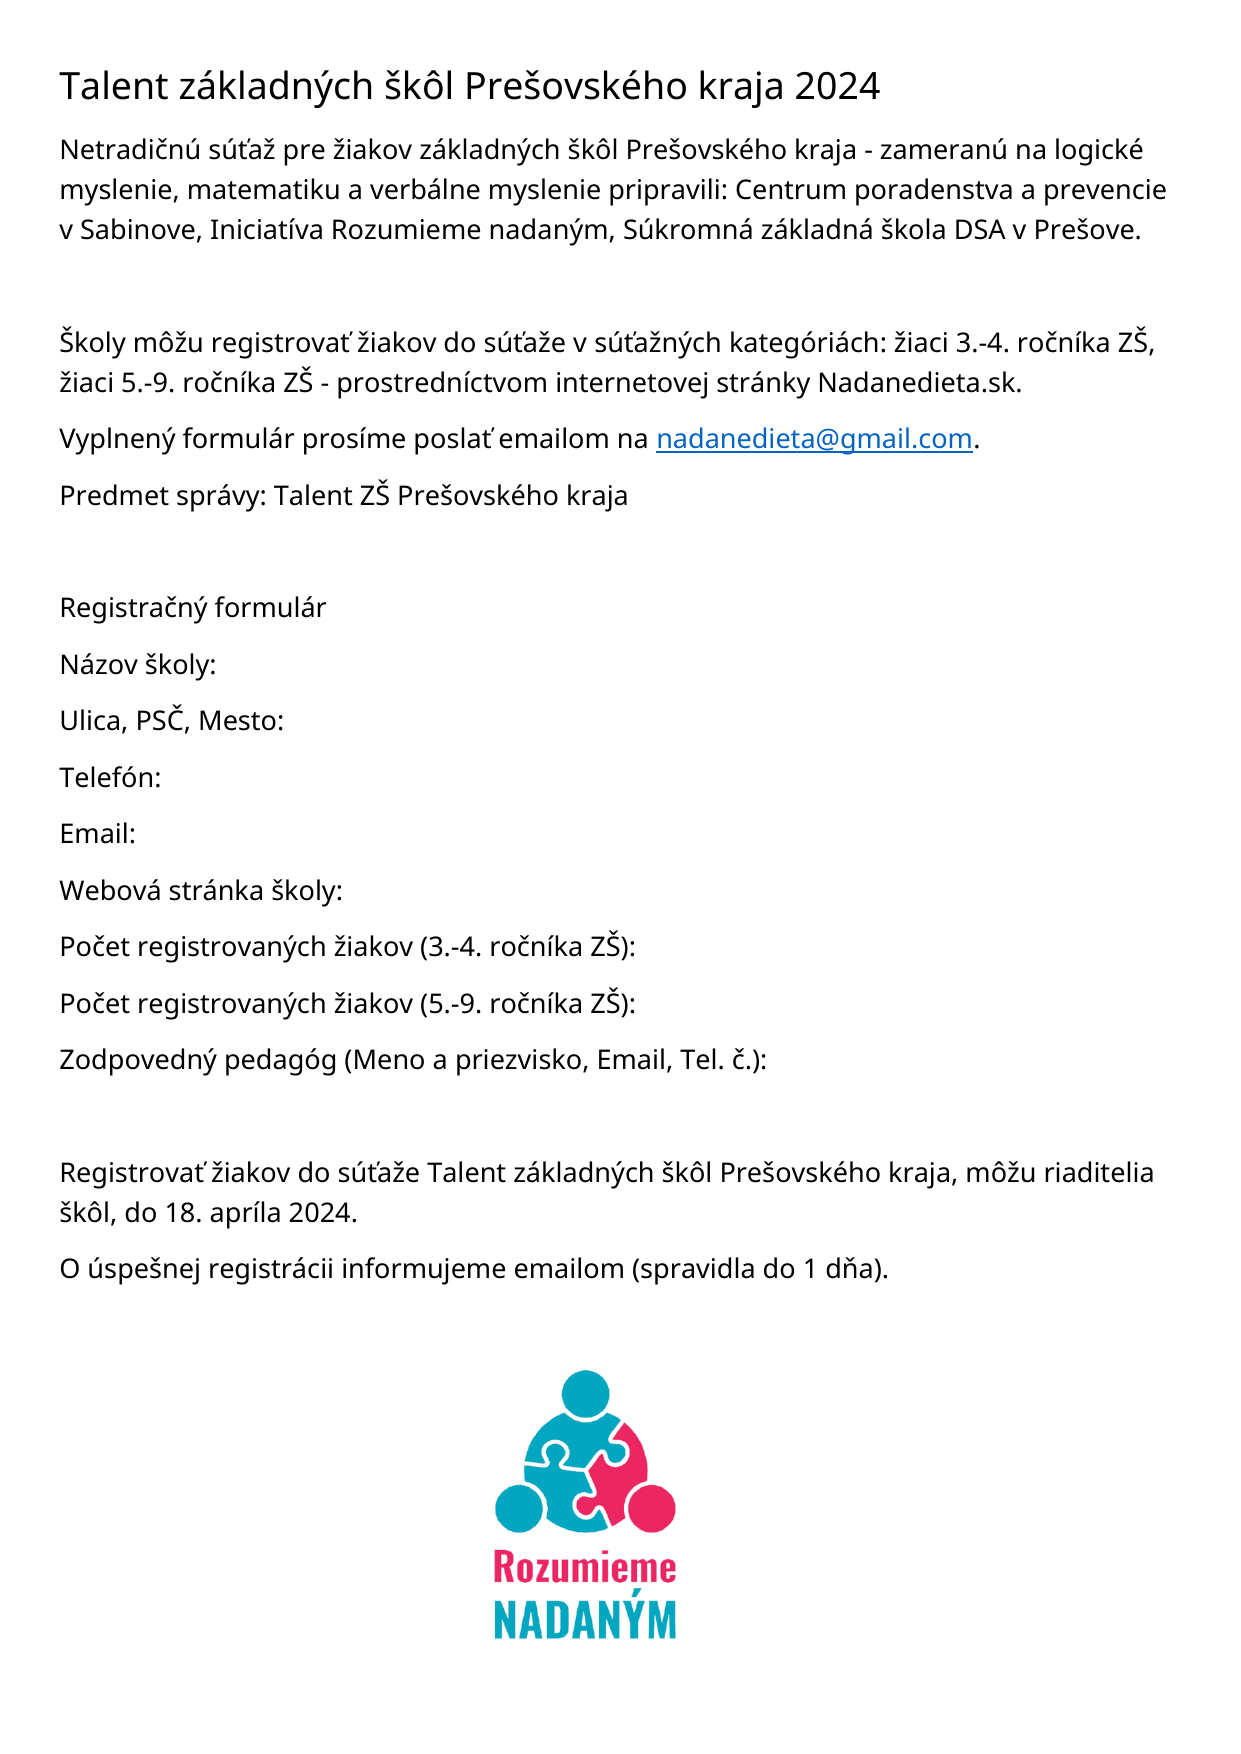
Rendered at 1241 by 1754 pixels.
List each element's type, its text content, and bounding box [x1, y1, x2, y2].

picture [454, 1351, 725, 1666]
text Predmet správy: Talent ZŠ Prešovského kraja [59, 476, 1181, 513]
text Názov školy: [59, 645, 1181, 682]
text Školy môžu registrovať žiakov do súťaže v súťažných kategóriách: žiaci 3.-4. ročníka ZŠ, žiaci 5.-9. ročníka ZŠ - prostredníctvom internetovej stránky Nadanedieta.sk. [59, 323, 1181, 400]
text Počet registrovaných žiakov (3.-4. ročníka ZŠ): [59, 928, 1181, 964]
text Registrovať žiakov do súťaže Talent základných škôl Prešovského kraja, môžu riaditelia škôl, do 18. apríla 2024. [59, 1153, 1181, 1230]
text Zodpovedný pedagóg (Meno a priezvisko, Email, Tel. č.): [59, 1041, 1181, 1077]
text Počet registrovaných žiakov (5.-9. ročníka ZŠ): [59, 984, 1181, 1021]
text Registračný formulár [59, 589, 1181, 626]
text Netradičnú súťaž pre žiakov základných škôl Prešovského kraja - zameranú na logické myslenie, matematiku a verbálne myslenie pripravili: Centrum poradenstva a prevencie v Sabinove, Iniciatíva Rozumieme nadaným, Súkromná základná škola DSA v Prešove. [59, 131, 1181, 247]
text Webová stránka školy: [59, 871, 1181, 908]
text Telefón: [59, 758, 1181, 795]
text Email: [59, 815, 1181, 852]
text O úspešnej registrácii informujeme emailom (spravidla do 1 dňa). [59, 1250, 1181, 1287]
text Vyplnený formulár prosíme poslať emailom na nadanedieta@gmail.com. [59, 419, 1181, 456]
text Ulica, PSČ, Mesto: [59, 702, 1181, 739]
text Talent základných škôl Prešovského kraja 2024 [59, 59, 1181, 110]
